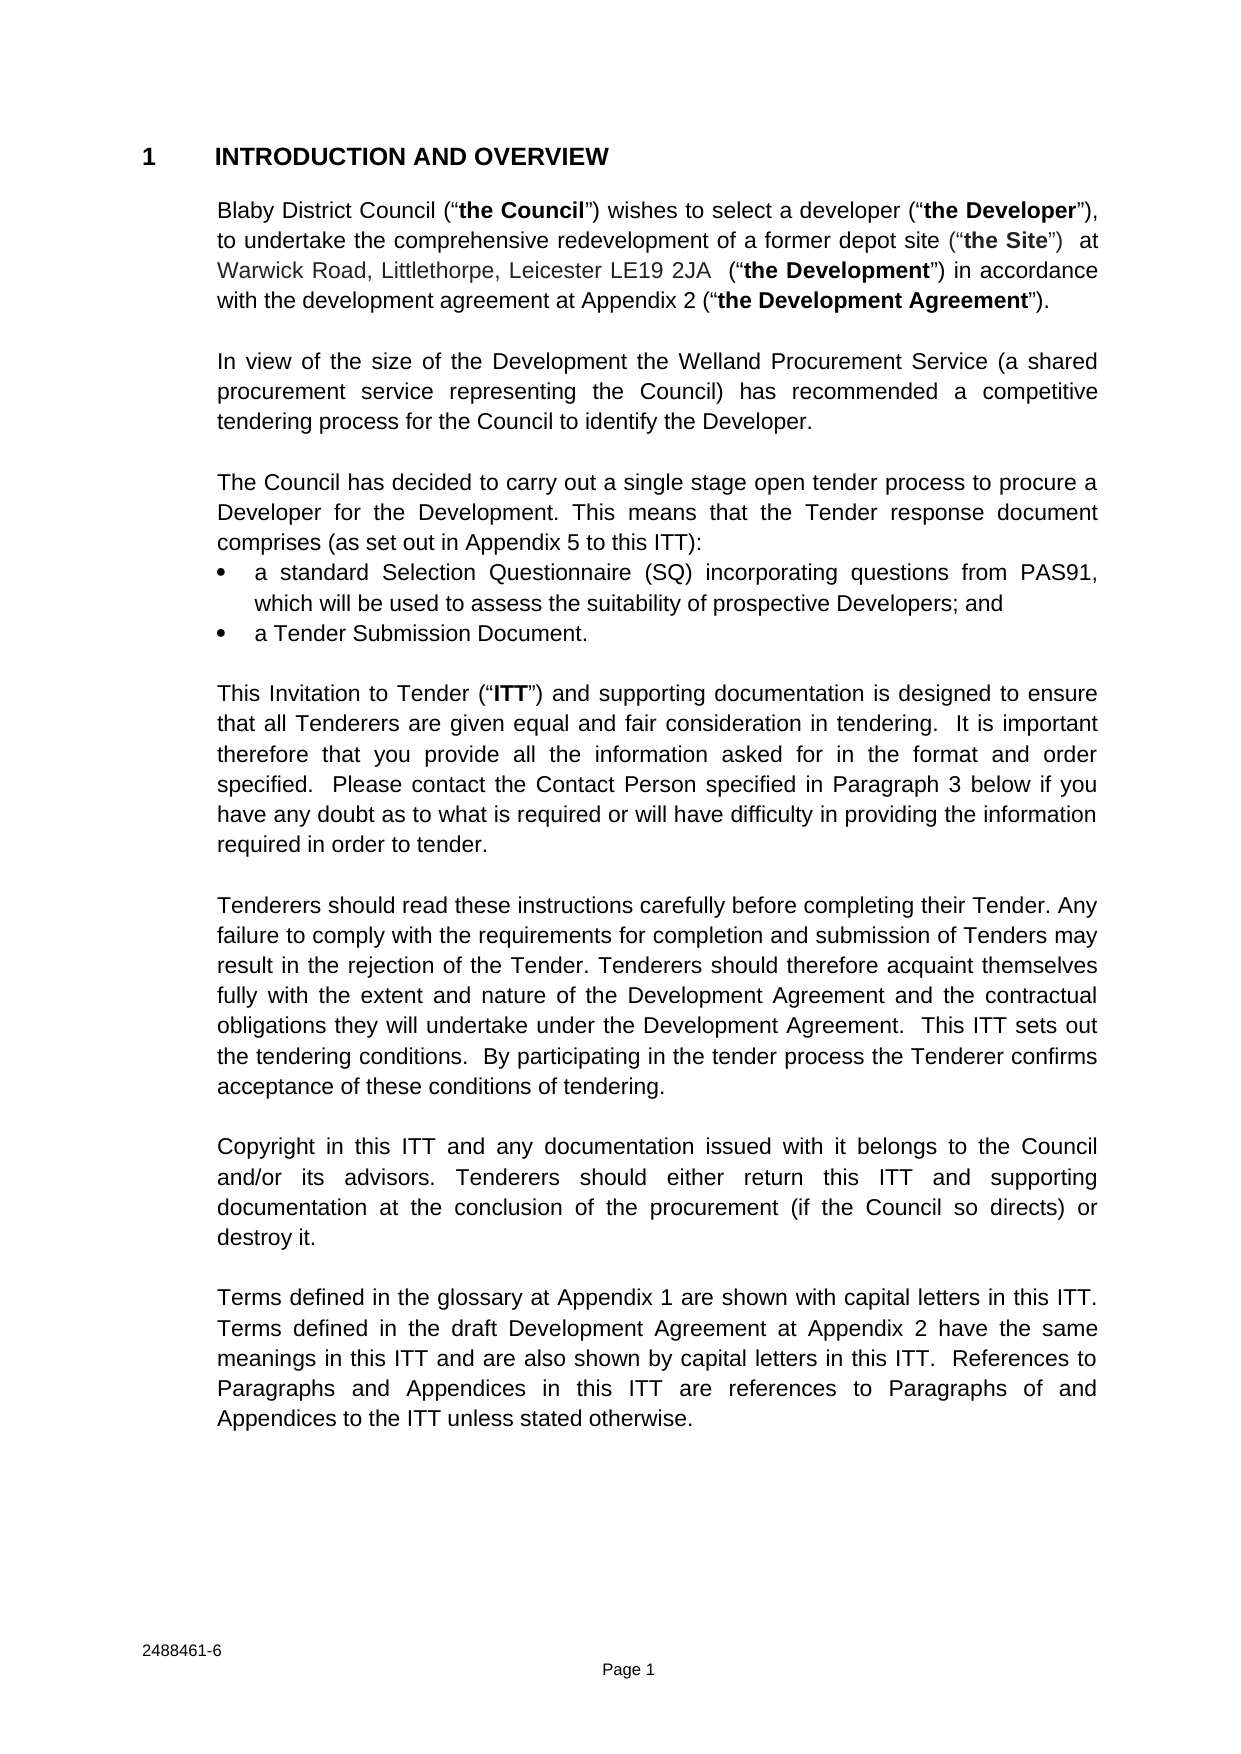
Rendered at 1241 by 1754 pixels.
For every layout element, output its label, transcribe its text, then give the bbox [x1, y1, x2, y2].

text Blaby District Council (“the Council”) wishes to select a developer (“the Developer”), to undertake the comprehensive redevelopment of a former depot site (“the Site”) at Warwick Road, Littlethorpe, Leicester LE19 2JA (“the Development”) in accordance with the development agreement at Appendix 2 (“the Development Agreement”). [217, 197, 1098, 314]
text Terms defined in the glossary at Appendix 1 are shown with capital letters in this ITT. Terms defined in the draft Development Agreement at Appendix 2 have the same meanings in this ITT and are also shown by capital letters in this ITT. References to Paragraphs and Appendices in this ITT are references to Paragraphs of and Appendices to the ITT unless stated otherwise. [217, 1284, 1098, 1432]
list a standard Selection Questionnaire (SQ) incorporating questions from PAS91, which will be used to assess the suitability of prospective Developers; and [217, 559, 1098, 616]
text Tenderers should read these instructions carefully before completing their Tender. Any failure to comply with the requirements for completion and submission of Tenders may result in the rejection of the Tender. Tenderers should therefore acquaint themselves fully with the extent and nature of the Development Agreement and the contractual obligations they will undertake under the Development Agreement. This ITT sets out the tendering conditions. By participating in the tender process the Tenderer confirms acceptance of these conditions of tendering. [217, 892, 1098, 1099]
subtitle INTRODUCTION AND overview [142, 142, 1098, 171]
text In view of the size of the Development the Welland Procurement Service (a shared procurement service representing the Council) has recommended a competitive tendering process for the Council to identify the Developer. [217, 348, 1098, 435]
text This Invitation to Tender (“ITT”) and supporting documentation is designed to ensure that all Tenderers are given equal and fair consideration in tendering. It is important therefore that you provide all the information asked for in the format and order specified. Please contact the Contact Person specified in Paragraph 3 below if you have any doubt as to what is required or will have difficulty in providing the information required in order to tender. [217, 680, 1098, 858]
text The Council has decided to carry out a single stage open tender process to procure a Developer for the Development. This means that the Tender response document comprises (as set out in Appendix 5 to this ITT): [217, 469, 1098, 556]
list a Tender Submission Document. [217, 620, 1098, 646]
text Copyright in this ITT and any documentation issued with it belongs to the Council and/or its advisors. Tenderers should either return this ITT and supporting documentation at the conclusion of the procurement (if the Council so directs) or destroy it. [217, 1133, 1098, 1250]
